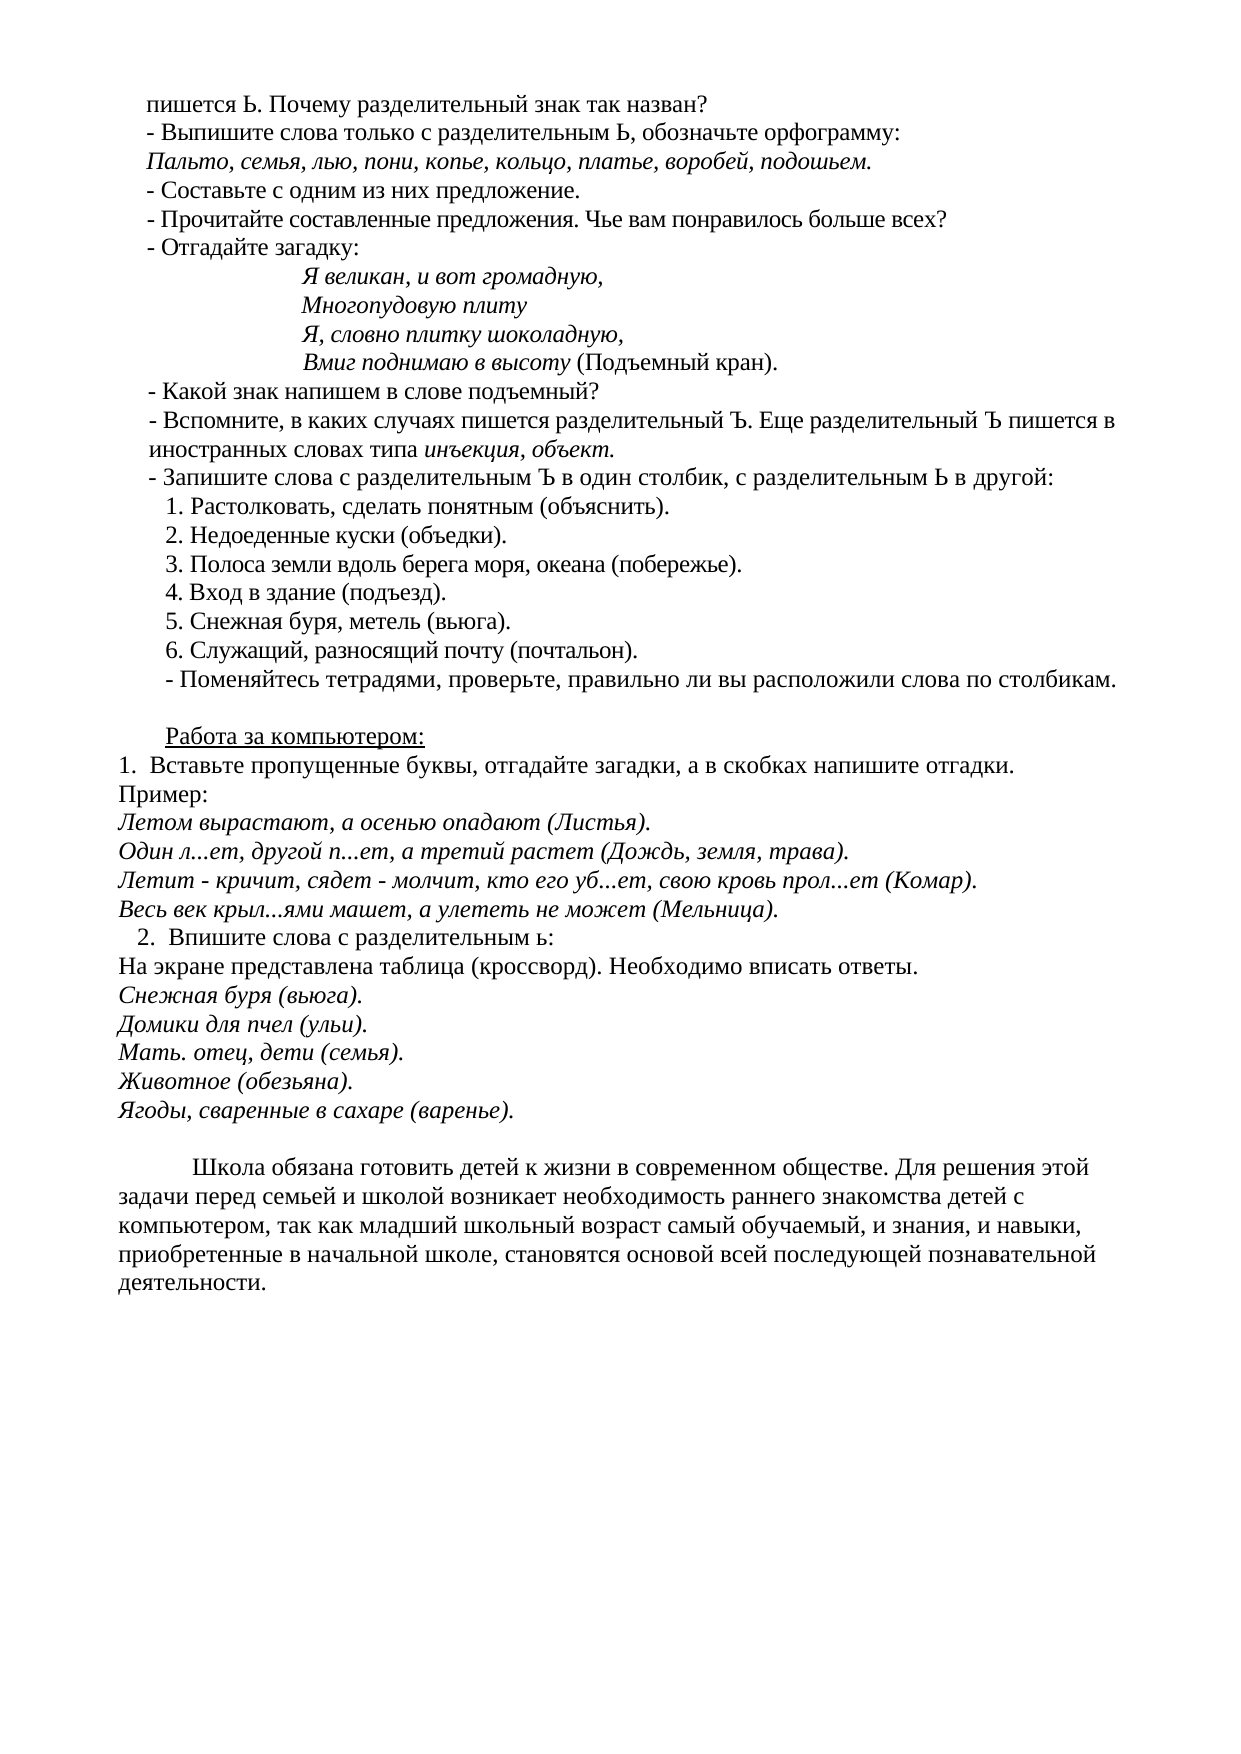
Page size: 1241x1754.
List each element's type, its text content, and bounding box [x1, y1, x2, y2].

text На экране представлена таблица (кроссворд). Необходимо вписать ответы. [118, 951, 1152, 980]
text - Запишите слова с разделительным Ъ в один столбик, с разделительным Ь в другой: [148, 462, 1152, 491]
text - Какой знак напишем в слове подъемный? [148, 376, 1152, 405]
text - Выпишите слова только с разделительным Ь, обозначьте орфограмму: [146, 117, 1152, 146]
text Я, словно плитку шоколадную, [302, 319, 1152, 347]
text Вмиг поднимаю в высоту (Подъемный кран). [303, 347, 1152, 376]
text Мать. отец, дети (семья). [118, 1037, 1152, 1066]
text Пальто, семья, лью, пони, копье, кольцо, платье, воробей, подошьем. [146, 146, 1152, 175]
text Домики для пчел (ульи). [118, 1009, 1152, 1037]
text Животное (обезьяна). [118, 1066, 1152, 1095]
text 6. Служащий, разносящий почту (почтальон). [165, 635, 1152, 664]
text Школа обязана готовить детей к жизни в современном обществе. Для решения этой задачи перед семьей и школой возникает необходимость раннего знакомства детей с компьютером, так как младший школьный возраст самый обучаемый, и знания, и навыки, приобретенные в начальной школе, становятся основой всей последующей познавательной деятельности. [118, 1152, 1152, 1296]
text - Вспомните, в каких случаях пишется разделительный Ъ. Еще разделительный Ъ пишется в иностранных словах типа инъекция, объект. [149, 405, 1152, 462]
text - Поменяйтесь тетрадями, проверьте, правильно ли вы расположили слова по столбикам. [165, 664, 1152, 692]
text 4. Вход в здание (подъезд). [165, 577, 1152, 606]
text Я великан, и вот громадную, [302, 261, 1152, 290]
text 2. Недоеденные куски (объедки). [165, 520, 1152, 549]
text Работа за компьютером: [118, 721, 1152, 750]
text 2. Впишите слова с разделительным ь: [118, 922, 1152, 951]
text Многопудовую плиту [301, 290, 1152, 319]
text Пример: [118, 779, 1152, 807]
text 5. Снежная буря, метель (вьюга). [165, 606, 1152, 635]
text Летит - кричит, сядет - молчит, кто его уб...ет, свою кровь прол...ет (Комар). [118, 865, 1152, 894]
text - Прочитайте составленные предложения. Чье вам понравилось больше всех? [147, 204, 1152, 232]
text 1. Вставьте пропущенные буквы, отгадайте загадки, а в скобках напишите отгадки. [118, 750, 1152, 779]
text 3. Полоса земли вдоль берега моря, океана (побережье). [165, 549, 1152, 577]
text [146, 89, 1152, 117]
text - Отгадайте загадку: [147, 232, 1152, 261]
text - Составьте с одним из них предложение. [146, 175, 1152, 204]
text 1. Растолковать, сделать понятным (объяснить). [165, 491, 1152, 520]
text Весь век крыл...ями машет, а улететь не может (Мельница). [118, 894, 1152, 922]
text Ягоды, сваренные в сахаре (варенье). [118, 1095, 1152, 1124]
text Один л...ет, другой п...ет, а третий растет (Дождь, земля, трава). [118, 836, 1152, 865]
text Летом вырастают, а осенью опадают (Листья). [118, 807, 1152, 836]
text Снежная буря (вьюга). [118, 980, 1152, 1009]
